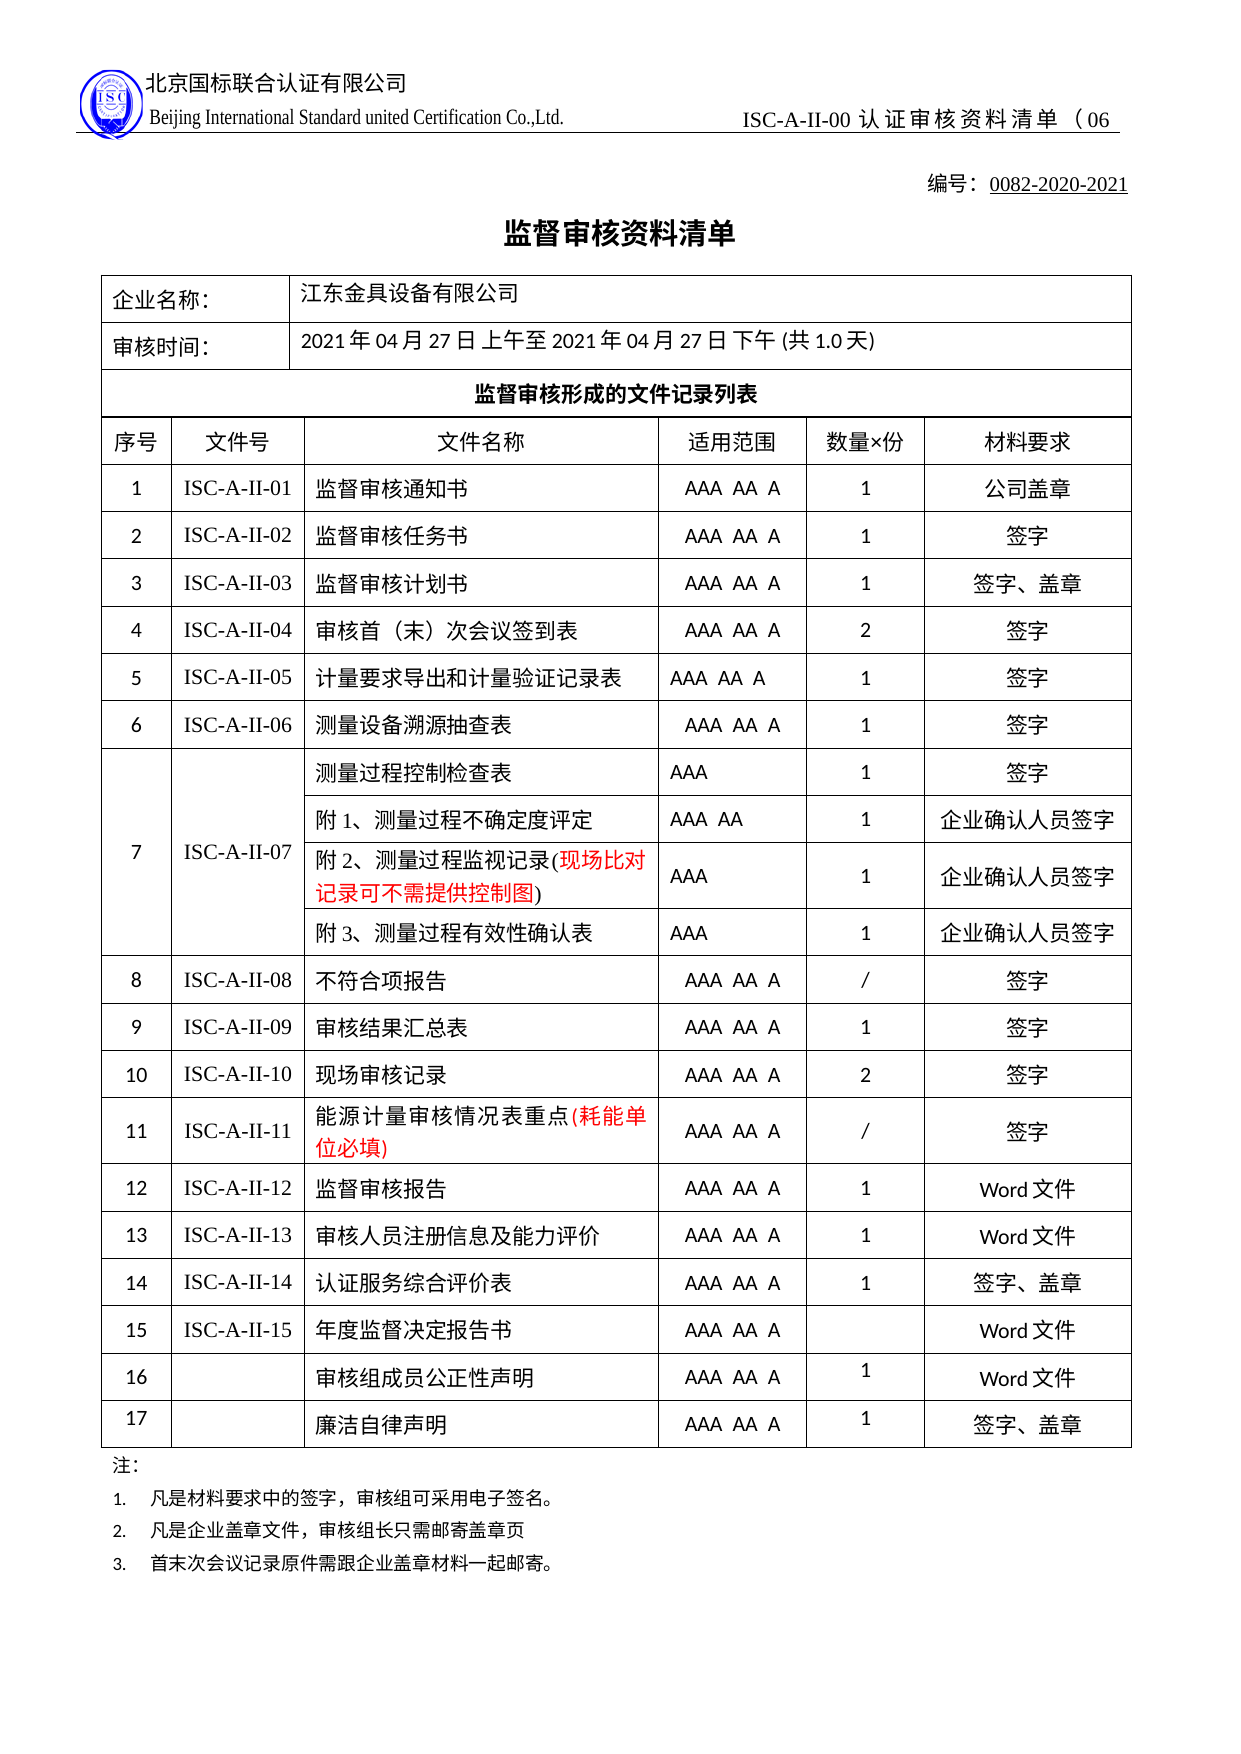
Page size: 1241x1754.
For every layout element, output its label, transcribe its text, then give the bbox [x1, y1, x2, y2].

table_cell 7 [102, 749, 171, 955]
table_cell AAA [659, 909, 806, 955]
table_cell 1 [807, 512, 924, 558]
table_cell 签字、盖章 [925, 559, 1131, 606]
table_cell 不符合项报告 [305, 956, 658, 1003]
table_cell AAA AA [659, 796, 806, 842]
table_cell 1 [807, 1354, 924, 1400]
table_cell [172, 1354, 304, 1400]
table_cell ISC-A-II-12 [172, 1164, 304, 1211]
table_cell AAA AA A [659, 1212, 806, 1258]
table_cell 附2、测量过程监视记录(现场比对记录可不需提供控制图) [305, 843, 658, 908]
table_cell 1 [807, 1401, 924, 1447]
table_cell AAA [659, 749, 806, 795]
table_cell ISC-A-II-13 [172, 1212, 304, 1258]
table_cell 材料要求 [925, 418, 1131, 464]
table_cell 测量设备溯源抽查表 [305, 701, 658, 747]
table_cell ISC-A-II-05 [172, 654, 304, 700]
table_cell 廉洁自律声明 [305, 1401, 658, 1447]
table_cell AAA AA A [659, 465, 806, 511]
table_cell ISC-A-II-09 [172, 1004, 304, 1050]
table_cell 附1、测量过程不确定度评定 [305, 796, 658, 842]
table_cell / [807, 956, 924, 1003]
table_cell AAA AA A [659, 654, 806, 700]
table_cell / [807, 1098, 924, 1163]
table_cell 1 [807, 843, 924, 908]
table_cell Word文件 [925, 1164, 1131, 1211]
table_cell 5 [102, 654, 171, 700]
table_cell 认证服务综合评价表 [305, 1259, 658, 1305]
table_cell 签字 [925, 654, 1131, 700]
text 编号：0082-2020-2021 [112, 167, 1128, 199]
table_cell 15 [102, 1306, 171, 1352]
table_cell 现场审核记录 [305, 1051, 658, 1097]
table_cell 10 [102, 1051, 171, 1097]
table_cell 计量要求导出和计量验证记录表 [305, 654, 658, 700]
table_cell AAA AA A [659, 1164, 806, 1211]
table_cell 审核时间： [102, 323, 289, 369]
table_cell 2021年04月27日 上午至2021年04月27日 下午 (共1.0天) [290, 323, 1131, 369]
text 监督审核资料清单 [112, 199, 1128, 264]
table_cell AAA AA A [659, 559, 806, 606]
table_cell 9 [102, 1004, 171, 1050]
table_cell 8 [102, 956, 171, 1003]
table_cell 能源计量审核情况表重点(耗能单位必填) [305, 1098, 658, 1163]
table_cell ISC-A-II-04 [172, 607, 304, 653]
table_cell 测量过程控制检查表 [305, 749, 658, 795]
table_cell 签字、盖章 [925, 1259, 1131, 1305]
table_cell 2 [102, 512, 171, 558]
table_cell 签字 [925, 1098, 1131, 1163]
table_cell AAA [659, 843, 806, 908]
table_cell 数量×份 [807, 418, 924, 464]
table_cell AAA AA A [659, 956, 806, 1003]
table_cell AAA AA A [659, 1259, 806, 1305]
table_cell 2 [807, 1051, 924, 1097]
table_cell 签字 [925, 701, 1131, 747]
table_header 企业名称： [102, 276, 289, 322]
table_cell AAA AA A [659, 1401, 806, 1447]
table_cell 审核首（末）次会议签到表 [305, 607, 658, 653]
table_cell 审核组成员公正性声明 [305, 1354, 658, 1400]
table_cell [807, 1306, 924, 1352]
table_cell 监督审核计划书 [305, 559, 658, 606]
table_cell ISC-A-II-01 [172, 465, 304, 511]
table_cell AAA AA A [659, 607, 806, 653]
table_cell 1 [102, 465, 171, 511]
table_cell 签字 [925, 512, 1131, 558]
table_cell ISC-A-II-10 [172, 1051, 304, 1097]
table_cell 13 [102, 1212, 171, 1258]
table_cell ISC-A-II-02 [172, 512, 304, 558]
table_cell 1 [807, 749, 924, 795]
table_cell ISC-A-II-14 [172, 1259, 304, 1305]
table_cell ISC-A-II-15 [172, 1306, 304, 1352]
table_cell 监督审核形成的文件记录列表 [102, 370, 1131, 416]
table_cell Word文件 [925, 1354, 1131, 1400]
table_cell 审核结果汇总表 [305, 1004, 658, 1050]
table_cell 1 [807, 909, 924, 955]
table_cell 监督审核报告 [305, 1164, 658, 1211]
table_cell 附3、测量过程有效性确认表 [305, 909, 658, 955]
table_cell AAA AA A [659, 1098, 806, 1163]
table_cell 审核人员注册信息及能力评价 [305, 1212, 658, 1258]
table_cell 12 [102, 1164, 171, 1211]
table_cell AAA AA A [659, 701, 806, 747]
table_cell 4 [102, 607, 171, 653]
picture [79, 69, 142, 139]
table_cell 1 [807, 796, 924, 842]
table_cell 签字 [925, 1004, 1131, 1050]
table_cell Word文件 [925, 1212, 1131, 1258]
table_cell AAA AA A [659, 512, 806, 558]
table_cell 3 [102, 559, 171, 606]
list 凡是材料要求中的签字，审核组可采用电子签名。 [112, 1481, 1128, 1513]
table_cell ISC-A-II-07 [172, 749, 304, 955]
table_cell 年度监督决定报告书 [305, 1306, 658, 1352]
table_cell 签字、盖章 [925, 1401, 1131, 1447]
table_cell 签字 [925, 749, 1131, 795]
table_cell 企业确认人员签字 [925, 843, 1131, 908]
table_cell 11 [102, 1098, 171, 1163]
table_cell 1 [807, 654, 924, 700]
table_cell 1 [807, 465, 924, 511]
list 首末次会议记录原件需跟企业盖章材料一起邮寄。 [112, 1546, 1128, 1578]
table_cell 企业确认人员签字 [925, 909, 1131, 955]
table_cell AAA AA A [659, 1354, 806, 1400]
table_cell ISC-A-II-11 [172, 1098, 304, 1163]
table_cell 企业确认人员签字 [925, 796, 1131, 842]
table_cell AAA AA A [659, 1051, 806, 1097]
table_cell 16 [102, 1354, 171, 1400]
text 注： [112, 1448, 1128, 1481]
list 凡是企业盖章文件，审核组长只需邮寄盖章页 [112, 1513, 1128, 1546]
table_cell 签字 [925, 607, 1131, 653]
table_cell 17 [102, 1401, 171, 1447]
table_cell 2 [807, 607, 924, 653]
table_cell Word文件 [925, 1306, 1131, 1352]
table_cell ISC-A-II-06 [172, 701, 304, 747]
table_cell 公司盖章 [925, 465, 1131, 511]
table_cell 1 [807, 1164, 924, 1211]
table_cell 文件名称 [305, 418, 658, 464]
table_cell AAA AA A [659, 1004, 806, 1050]
table_cell 1 [807, 701, 924, 747]
table_cell 监督审核通知书 [305, 465, 658, 511]
table_cell 适用范围 [659, 418, 806, 464]
table_cell 文件号 [172, 418, 304, 464]
table_header 江东金具设备有限公司 [290, 276, 1131, 322]
table_cell 监督审核任务书 [305, 512, 658, 558]
table_cell ISC-A-II-08 [172, 956, 304, 1003]
table_cell 14 [102, 1259, 171, 1305]
table_cell 签字 [925, 956, 1131, 1003]
table_cell 1 [807, 1212, 924, 1258]
table_cell 1 [807, 1259, 924, 1305]
table_cell 序号 [102, 418, 171, 464]
table_cell 签字 [925, 1051, 1131, 1097]
table_cell 1 [807, 559, 924, 606]
table_cell ISC-A-II-03 [172, 559, 304, 606]
table_cell 1 [807, 1004, 924, 1050]
table_cell 6 [102, 701, 171, 747]
table_cell [172, 1401, 304, 1447]
table_cell AAA AA A [659, 1306, 806, 1352]
